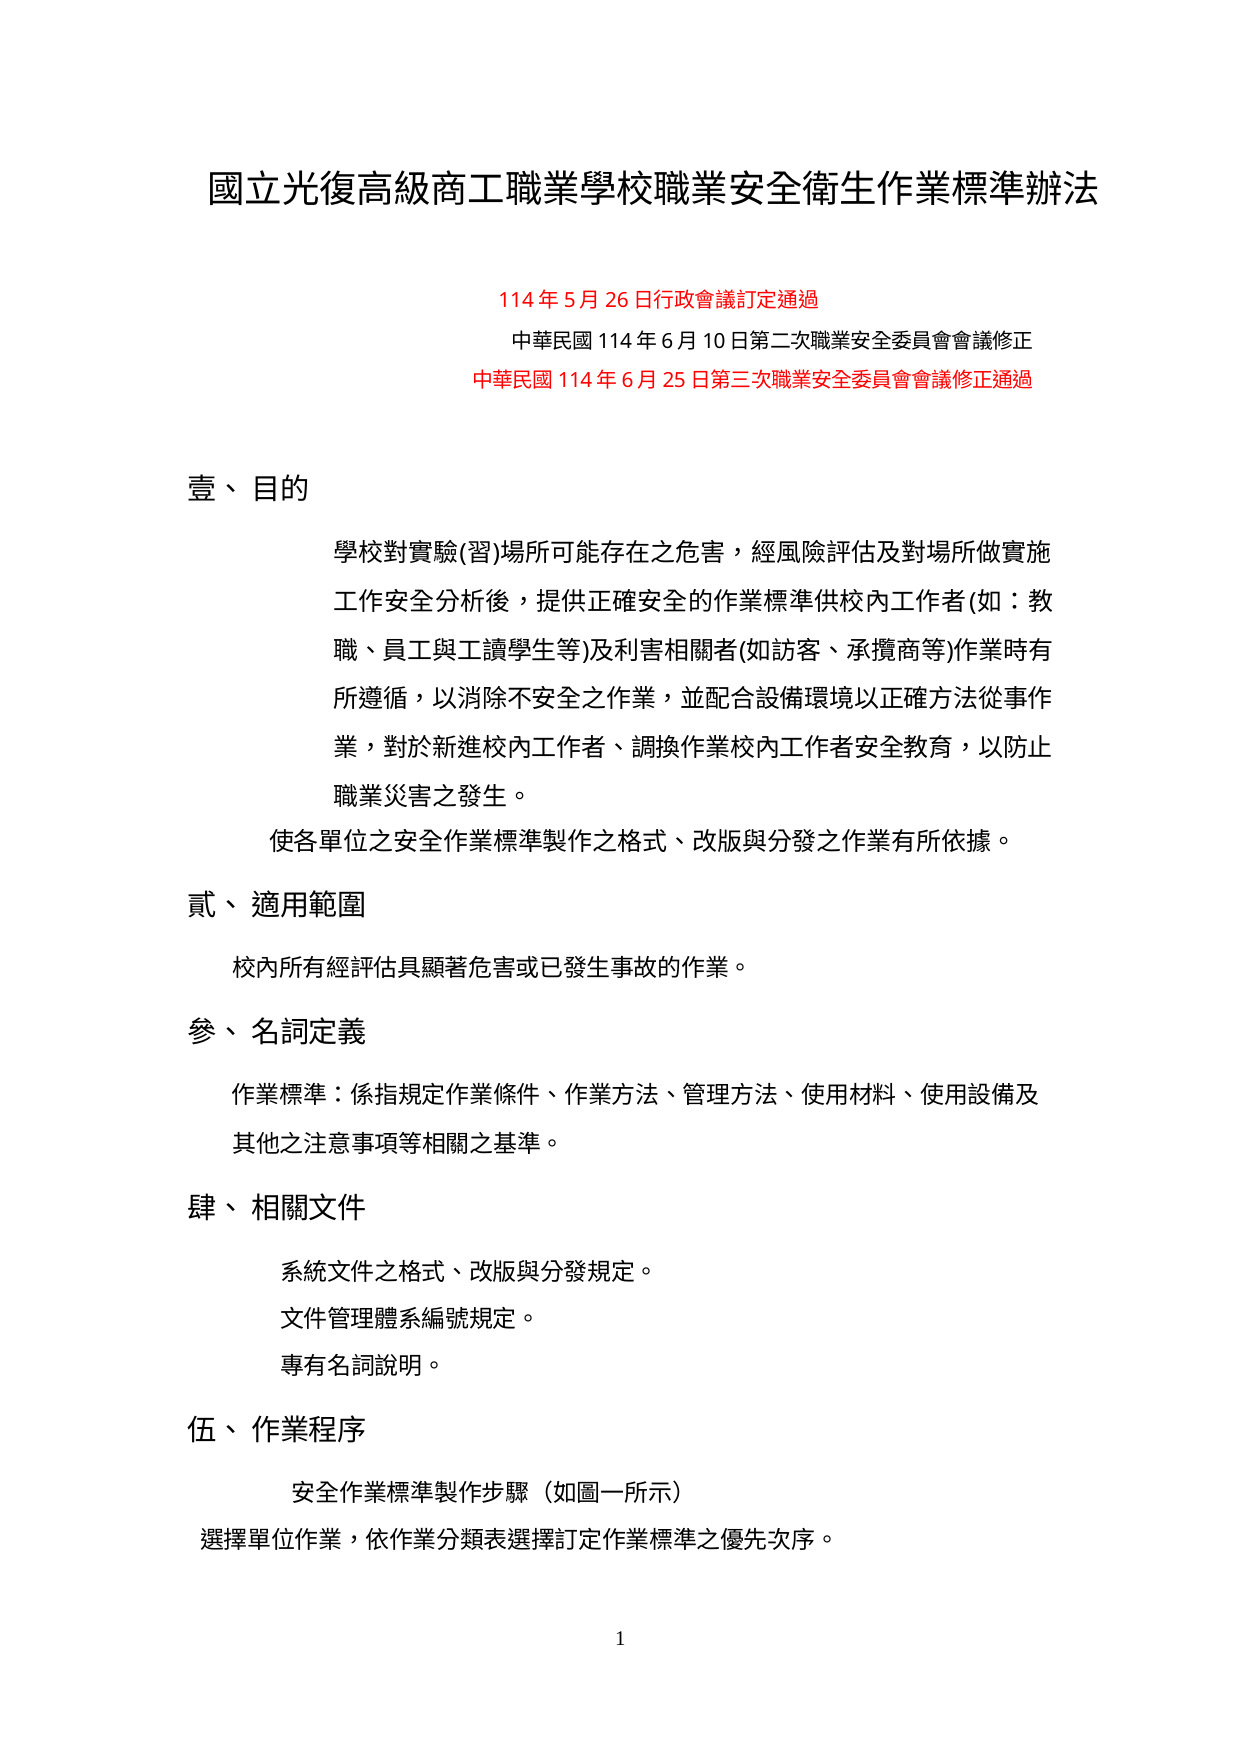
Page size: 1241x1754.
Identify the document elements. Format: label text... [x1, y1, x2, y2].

subtitle 肆、 相關文件 [187, 1185, 1122, 1227]
text 中華民國114年6月25日第三次職業安全委員會會議修正通過 [162, 365, 1034, 393]
list 使各單位之安全作業標準製作之格式、改版與分發之作業有所依據。 [231, 826, 1122, 857]
list 專有名詞說明。 [232, 1347, 1122, 1381]
list 安全作業標準製作步驟（如圖一所示） [232, 1474, 1122, 1508]
text 114年 5月 26日行政會議訂定通過 [261, 274, 1122, 316]
text 校內所有經評估具顯著危害或已發生事故的作業。 [232, 949, 1122, 983]
list 文件管理體系編號規定。 [232, 1300, 1122, 1334]
list 學校對實驗(習)場所可能存在之危害，經風險評估及對場所做實施工作安全分析後，提供正確安全的作業標準供校內工作者(如：教職、員工與工讀學生等)及利害相關者(如訪客、承攬商等)作業時有所遵循，以消除不安全之作業，並配合設備環境以正確方法從事作業，對於新進校內工作者、調換作業校內工作者安全教育，以防止職業災害之發生。 [293, 532, 1053, 813]
title 國立光復高級商工職業學校職業安全衛生作業標準辦法 [207, 159, 1122, 214]
text 中華民國114年6月10日第二次職業安全委員會會議修正 [162, 326, 1034, 355]
subtitle 伍、 作業程序 [187, 1406, 1122, 1449]
subtitle 壹、 目的 [187, 466, 1122, 508]
subtitle 貳、 適用範圍 [187, 881, 1122, 924]
list 選擇單位作業，依作業分類表選擇訂定作業標準之優先次序。 [162, 1521, 1122, 1556]
list 系統文件之格式、改版與分發規定。 [232, 1252, 1122, 1287]
text 作業標準：係指規定作業條件、作業方法、管理方法、使用材料、使用設備及其他之注意事項等相關之基準。 [232, 1076, 1052, 1159]
subtitle 參、 名詞定義 [187, 1008, 1122, 1051]
